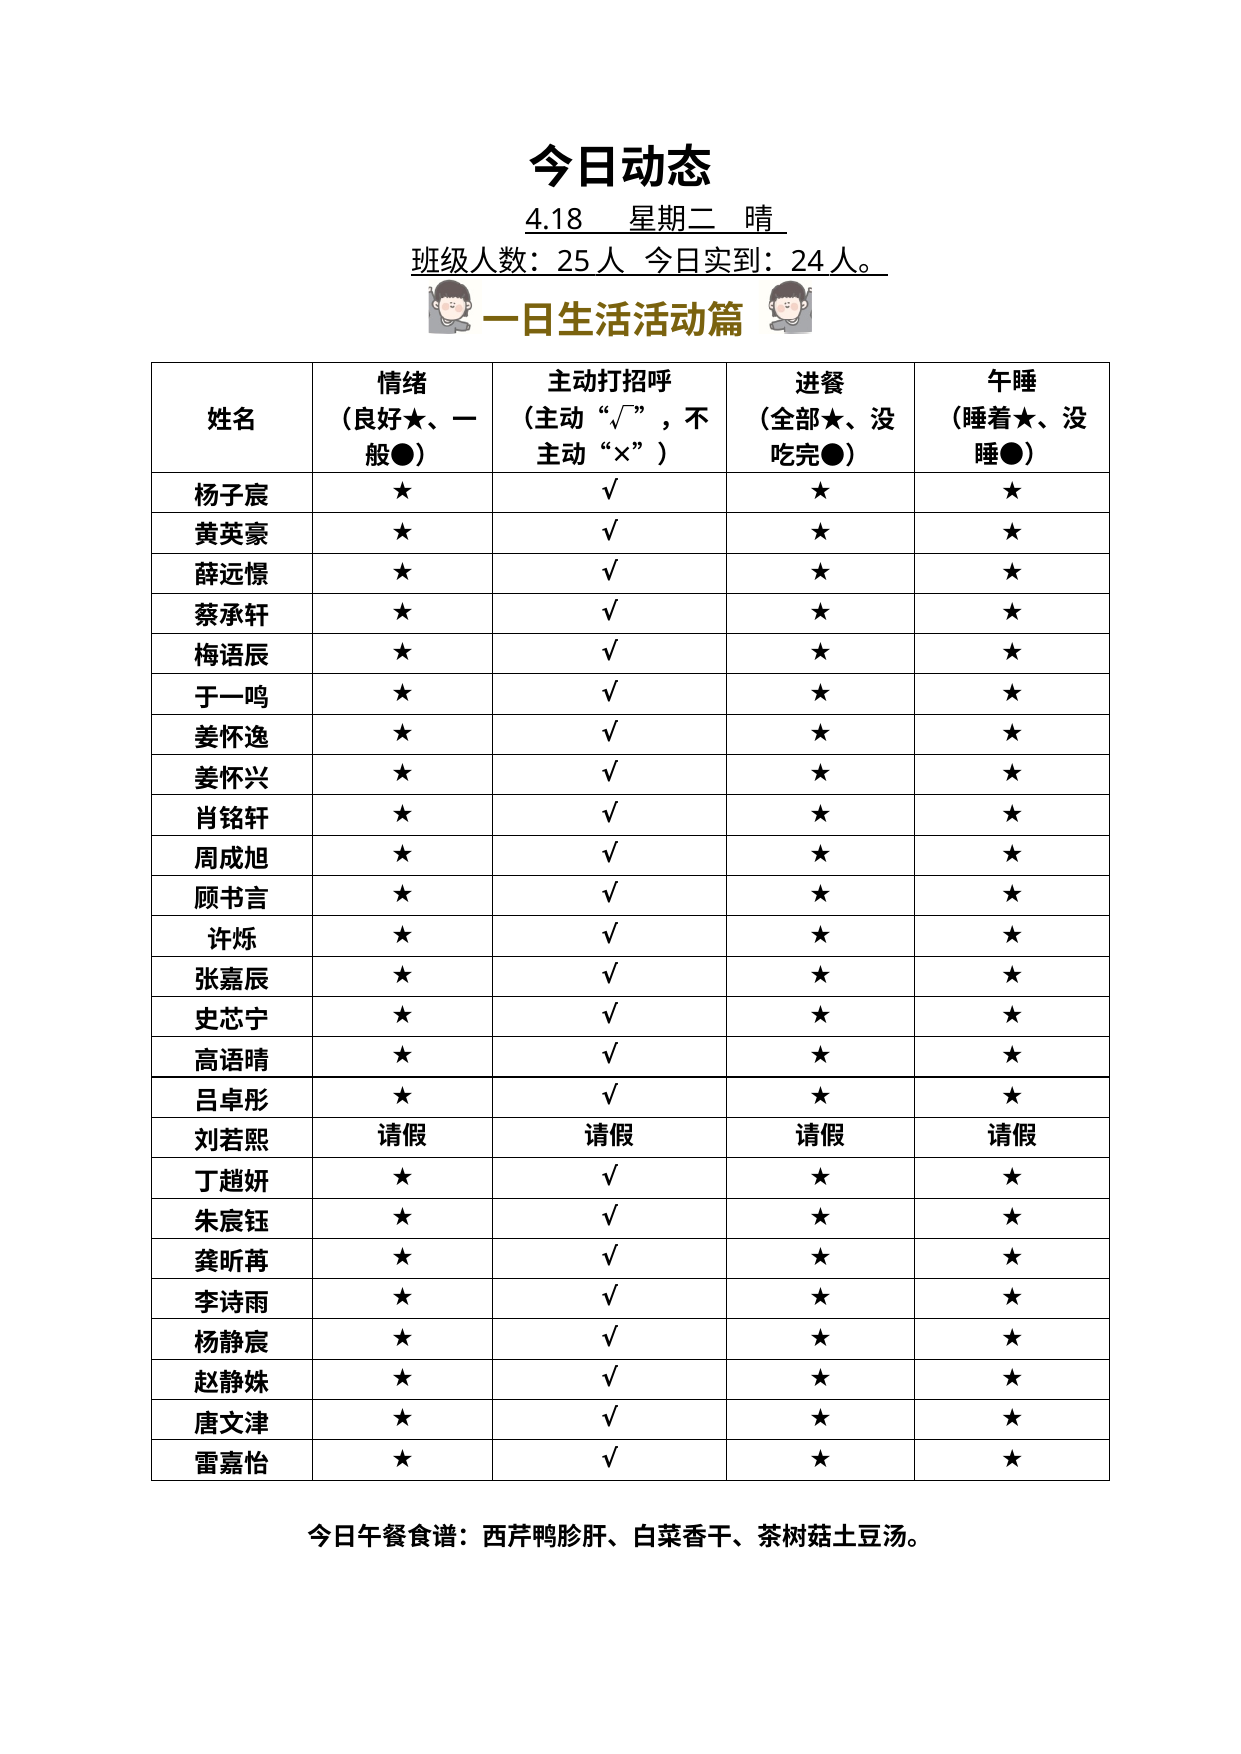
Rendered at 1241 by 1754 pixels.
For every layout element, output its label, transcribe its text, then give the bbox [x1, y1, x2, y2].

table_cell 请假 [727, 1118, 914, 1157]
table_cell ★ [915, 594, 1109, 633]
table_header 主动打招呼 （主动“√”，不主动“✕”） [493, 363, 726, 472]
table_cell ★ [727, 916, 914, 956]
table_cell ★ [915, 1360, 1109, 1399]
table_cell 李诗雨 [152, 1279, 312, 1318]
table_cell ★ [313, 1319, 492, 1359]
text 一日生活活动篇 [136, 279, 1104, 344]
table_cell √ [493, 957, 726, 996]
table_cell ★ [915, 795, 1109, 834]
table_cell 杨静宸 [152, 1319, 312, 1359]
table_cell ★ [915, 876, 1109, 915]
table_cell ★ [915, 1440, 1109, 1479]
table_header 午睡 （睡着★、没睡●） [915, 363, 1109, 472]
table_cell ★ [727, 513, 914, 552]
table_cell √ [493, 997, 726, 1036]
table_cell √ [493, 1078, 726, 1117]
table_cell ★ [727, 1319, 914, 1359]
text 班级人数：25人 今日实到：24人。 [136, 238, 1104, 279]
table_cell √ [493, 1360, 726, 1399]
table_cell 肖铭轩 [152, 795, 312, 834]
table_cell ★ [313, 674, 492, 714]
table_cell 杨子宸 [152, 473, 312, 512]
table_cell ★ [313, 1158, 492, 1197]
table_cell 许烁 [152, 916, 312, 956]
table_cell ★ [727, 997, 914, 1036]
table_cell ★ [915, 916, 1109, 956]
table_cell √ [493, 1400, 726, 1439]
table_cell ★ [313, 634, 492, 673]
table_cell √ [493, 836, 726, 875]
table_cell 唐文津 [152, 1400, 312, 1439]
table_cell 姜怀逸 [152, 715, 312, 754]
table_header 情绪 （良好★、一般●） [313, 363, 492, 472]
table_cell √ [493, 554, 726, 593]
table_cell √ [493, 876, 726, 915]
table_cell √ [493, 1279, 726, 1318]
table_cell ★ [727, 795, 914, 834]
table_cell 张嘉辰 [152, 957, 312, 996]
table_cell 高语晴 [152, 1037, 312, 1076]
table_cell ★ [727, 957, 914, 996]
table_cell ★ [313, 715, 492, 754]
table_cell √ [493, 715, 726, 754]
table_cell 请假 [313, 1118, 492, 1157]
table_cell √ [493, 916, 726, 956]
table_cell 龚昕苒 [152, 1239, 312, 1278]
table_cell √ [493, 1199, 726, 1238]
table_cell ★ [313, 513, 492, 552]
table_cell ★ [915, 674, 1109, 714]
table_cell √ [493, 674, 726, 714]
table_cell √ [493, 1319, 726, 1359]
table_cell 周成旭 [152, 836, 312, 875]
table_cell ★ [915, 957, 1109, 996]
table_cell 顾书言 [152, 876, 312, 915]
table_cell ★ [915, 1037, 1109, 1076]
table_cell 赵静姝 [152, 1360, 312, 1399]
table_cell ★ [313, 594, 492, 633]
table_cell ★ [313, 957, 492, 996]
table_cell ★ [313, 997, 492, 1036]
table_cell √ [493, 1440, 726, 1479]
table_cell 丁趙妍 [152, 1158, 312, 1197]
table_header 进餐 （全部★、没吃完●） [727, 363, 914, 472]
table_cell ★ [915, 1400, 1109, 1439]
text 今日动态 [136, 130, 1104, 196]
table_cell √ [493, 513, 726, 552]
table_cell 雷嘉怡 [152, 1440, 312, 1479]
table_cell ★ [915, 836, 1109, 875]
table_cell ★ [727, 634, 914, 673]
table_cell ★ [313, 1037, 492, 1076]
table_cell √ [493, 755, 726, 794]
table_cell ★ [727, 1037, 914, 1076]
table_cell ★ [727, 1440, 914, 1479]
table_cell 朱宸钰 [152, 1199, 312, 1238]
table_cell √ [493, 1239, 726, 1278]
table_cell ★ [313, 1360, 492, 1399]
table_cell ★ [727, 674, 914, 714]
text 今日午餐食谱：西芹鸭胗肝、白菜香干、茶树菇土豆汤。 [136, 344, 1104, 1553]
table_cell ★ [727, 755, 914, 794]
table_cell ★ [313, 554, 492, 593]
text 4.18 星期二 晴 [136, 196, 1104, 238]
table_cell ★ [727, 1279, 914, 1318]
table_cell ★ [313, 1400, 492, 1439]
table_cell ★ [727, 1199, 914, 1238]
table_cell ★ [915, 715, 1109, 754]
table_cell 刘若熙 [152, 1118, 312, 1157]
table_cell ★ [915, 1279, 1109, 1318]
table_header 姓名 [152, 363, 312, 472]
table_cell ★ [727, 473, 914, 512]
table_cell ★ [727, 1158, 914, 1197]
table_cell √ [493, 594, 726, 633]
table_cell ★ [313, 1440, 492, 1479]
table_cell ★ [313, 1199, 492, 1238]
table_cell 蔡承轩 [152, 594, 312, 633]
table_cell ★ [313, 1279, 492, 1318]
table_cell 黄英豪 [152, 513, 312, 552]
table_cell 于一鸣 [152, 674, 312, 714]
table_cell ★ [313, 1239, 492, 1278]
table_cell ★ [915, 554, 1109, 593]
table_cell √ [493, 634, 726, 673]
table_cell √ [493, 473, 726, 512]
table_cell 梅语辰 [152, 634, 312, 673]
table_cell ★ [915, 755, 1109, 794]
table_cell ★ [313, 916, 492, 956]
table_cell ★ [915, 1078, 1109, 1117]
table_cell ★ [727, 554, 914, 593]
table_cell ★ [313, 836, 492, 875]
table_cell ★ [915, 1319, 1109, 1359]
table_cell ★ [313, 795, 492, 834]
table_cell 薛远憬 [152, 554, 312, 593]
table_cell ★ [313, 473, 492, 512]
table_cell ★ [915, 473, 1109, 512]
table_cell ★ [915, 1199, 1109, 1238]
table_cell ★ [727, 1239, 914, 1278]
table_cell √ [493, 1158, 726, 1197]
table_cell ★ [915, 997, 1109, 1036]
table_cell √ [493, 1037, 726, 1076]
picture [428, 279, 482, 334]
table_cell ★ [727, 594, 914, 633]
table_cell ★ [915, 634, 1109, 673]
table_cell √ [493, 795, 726, 834]
table_cell ★ [727, 715, 914, 754]
table_cell ★ [727, 1078, 914, 1117]
table_cell ★ [727, 1360, 914, 1399]
table_cell 史芯宁 [152, 997, 312, 1036]
table_cell 吕卓彤 [152, 1078, 312, 1117]
table_cell ★ [727, 876, 914, 915]
table_cell 请假 [915, 1118, 1109, 1157]
picture [758, 280, 812, 334]
table_cell 请假 [493, 1118, 726, 1157]
table_cell ★ [915, 513, 1109, 552]
table_cell ★ [727, 836, 914, 875]
table_cell ★ [915, 1239, 1109, 1278]
table_cell ★ [313, 1078, 492, 1117]
table_cell ★ [915, 1158, 1109, 1197]
table_cell ★ [727, 1400, 914, 1439]
table_cell ★ [313, 876, 492, 915]
table_cell 姜怀兴 [152, 755, 312, 794]
table_cell ★ [313, 755, 492, 794]
